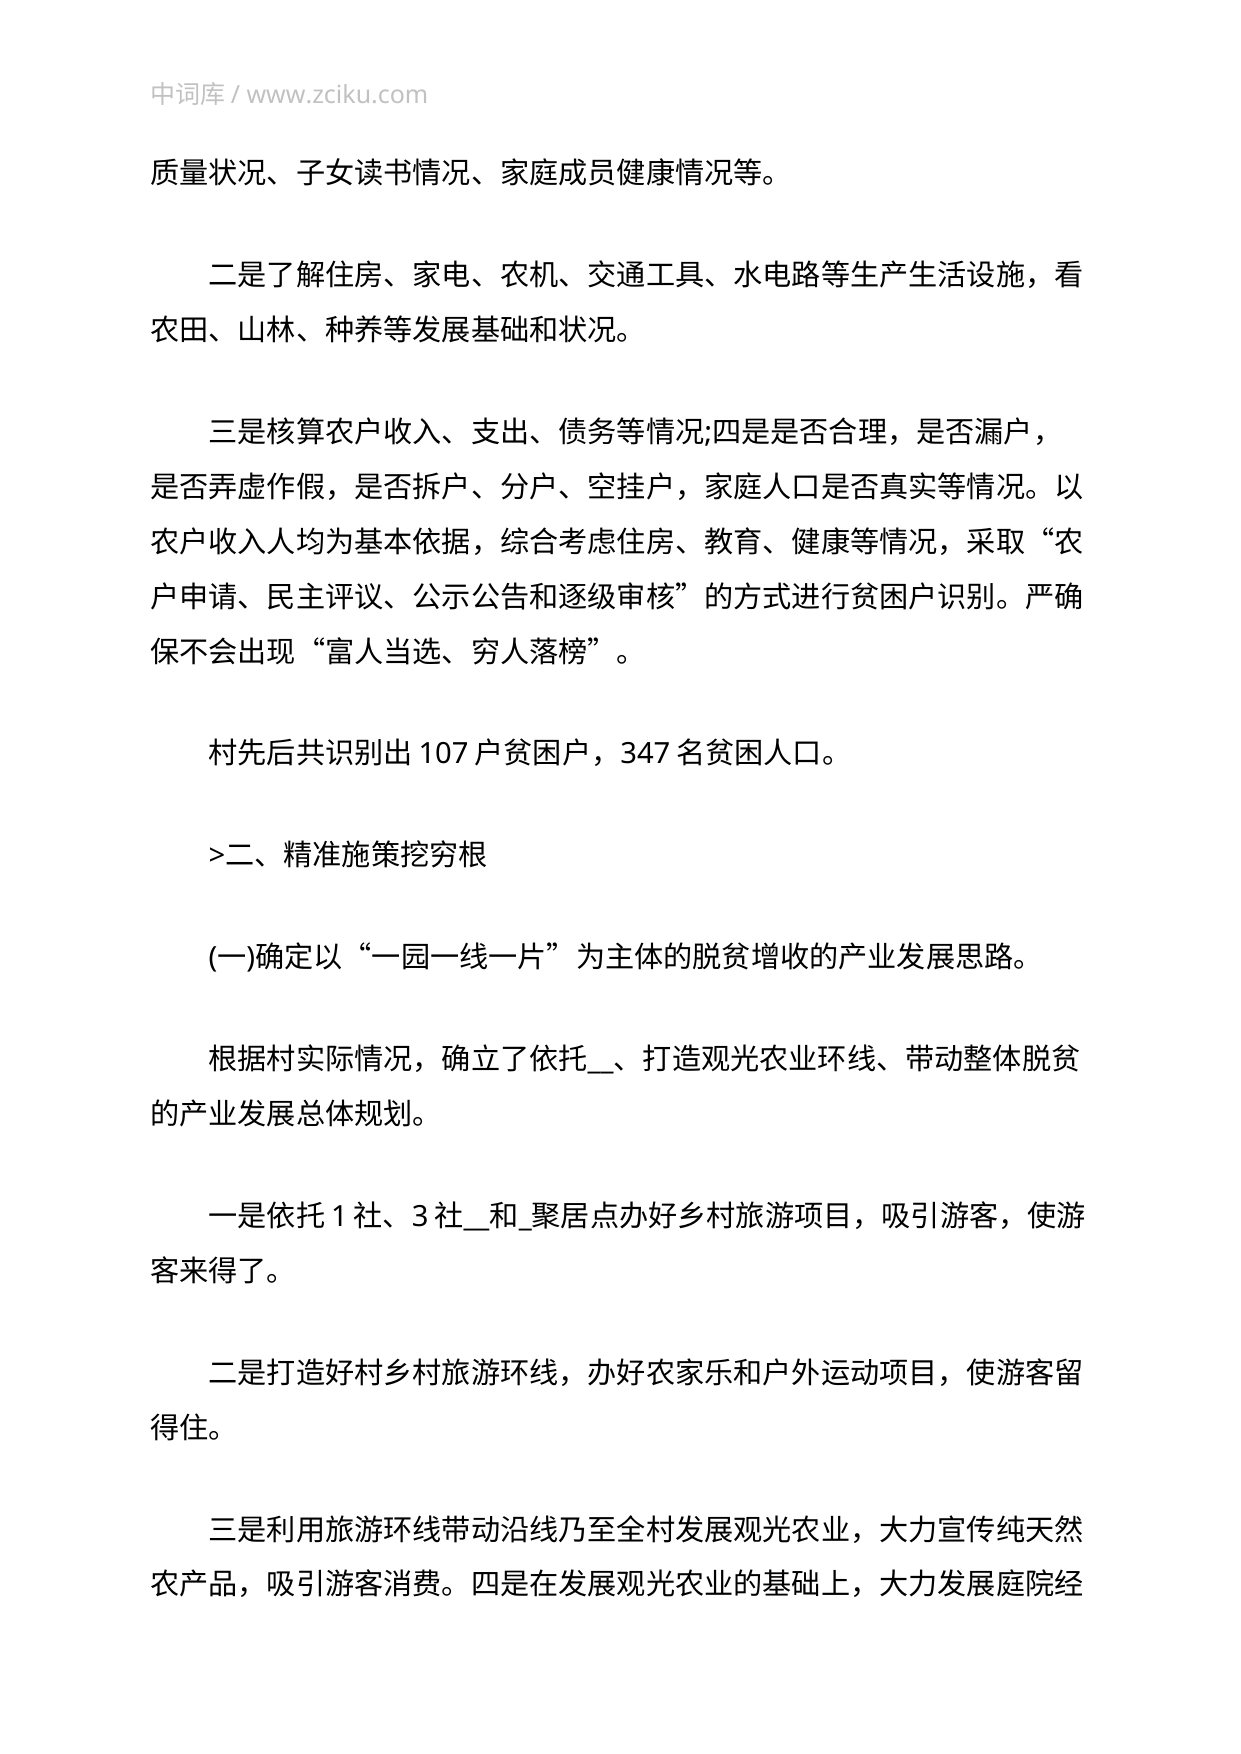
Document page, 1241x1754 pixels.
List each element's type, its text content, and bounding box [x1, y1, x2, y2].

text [150, 1506, 1090, 1603]
text 三是核算农户收入、支出、债务等情况;四是是否合理，是否漏户，是否弄虚作假，是否拆户、分户、空挂户，家庭人口是否真实等情况。以农户收入人均为基本依据，综合考虑住房、教育、健康等情况，采取“农户申请、民主评议、公示公告和逐级审核”的方式进行贫困户识别。严确保不会出现“富人当选、穷人落榜”。 [150, 408, 1090, 670]
text 二是打造好村乡村旅游环线，办好农家乐和户外运动项目，使游客留得住。 [150, 1349, 1090, 1447]
text >二、精准施策挖穷根 [150, 832, 1090, 874]
text (一)确定以“一园一线一片”为主体的脱贫增收的产业发展思路。 [150, 934, 1090, 976]
text 一是依托1社、3社__和_聚居点办好乡村旅游项目，吸引游客，使游客来得了。 [150, 1193, 1090, 1290]
text 二是了解住房、家电、农机、交通工具、水电路等生产生活设施，看农田、山林、种养等发展基础和状况。 [150, 252, 1090, 349]
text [150, 150, 1090, 192]
text 村先后共识别出107户贫困户，347名贫困人口。 [150, 730, 1090, 772]
text 根据村实际情况，确立了依托__、打造观光农业环线、带动整体脱贫的产业发展总体规划。 [150, 1036, 1090, 1133]
